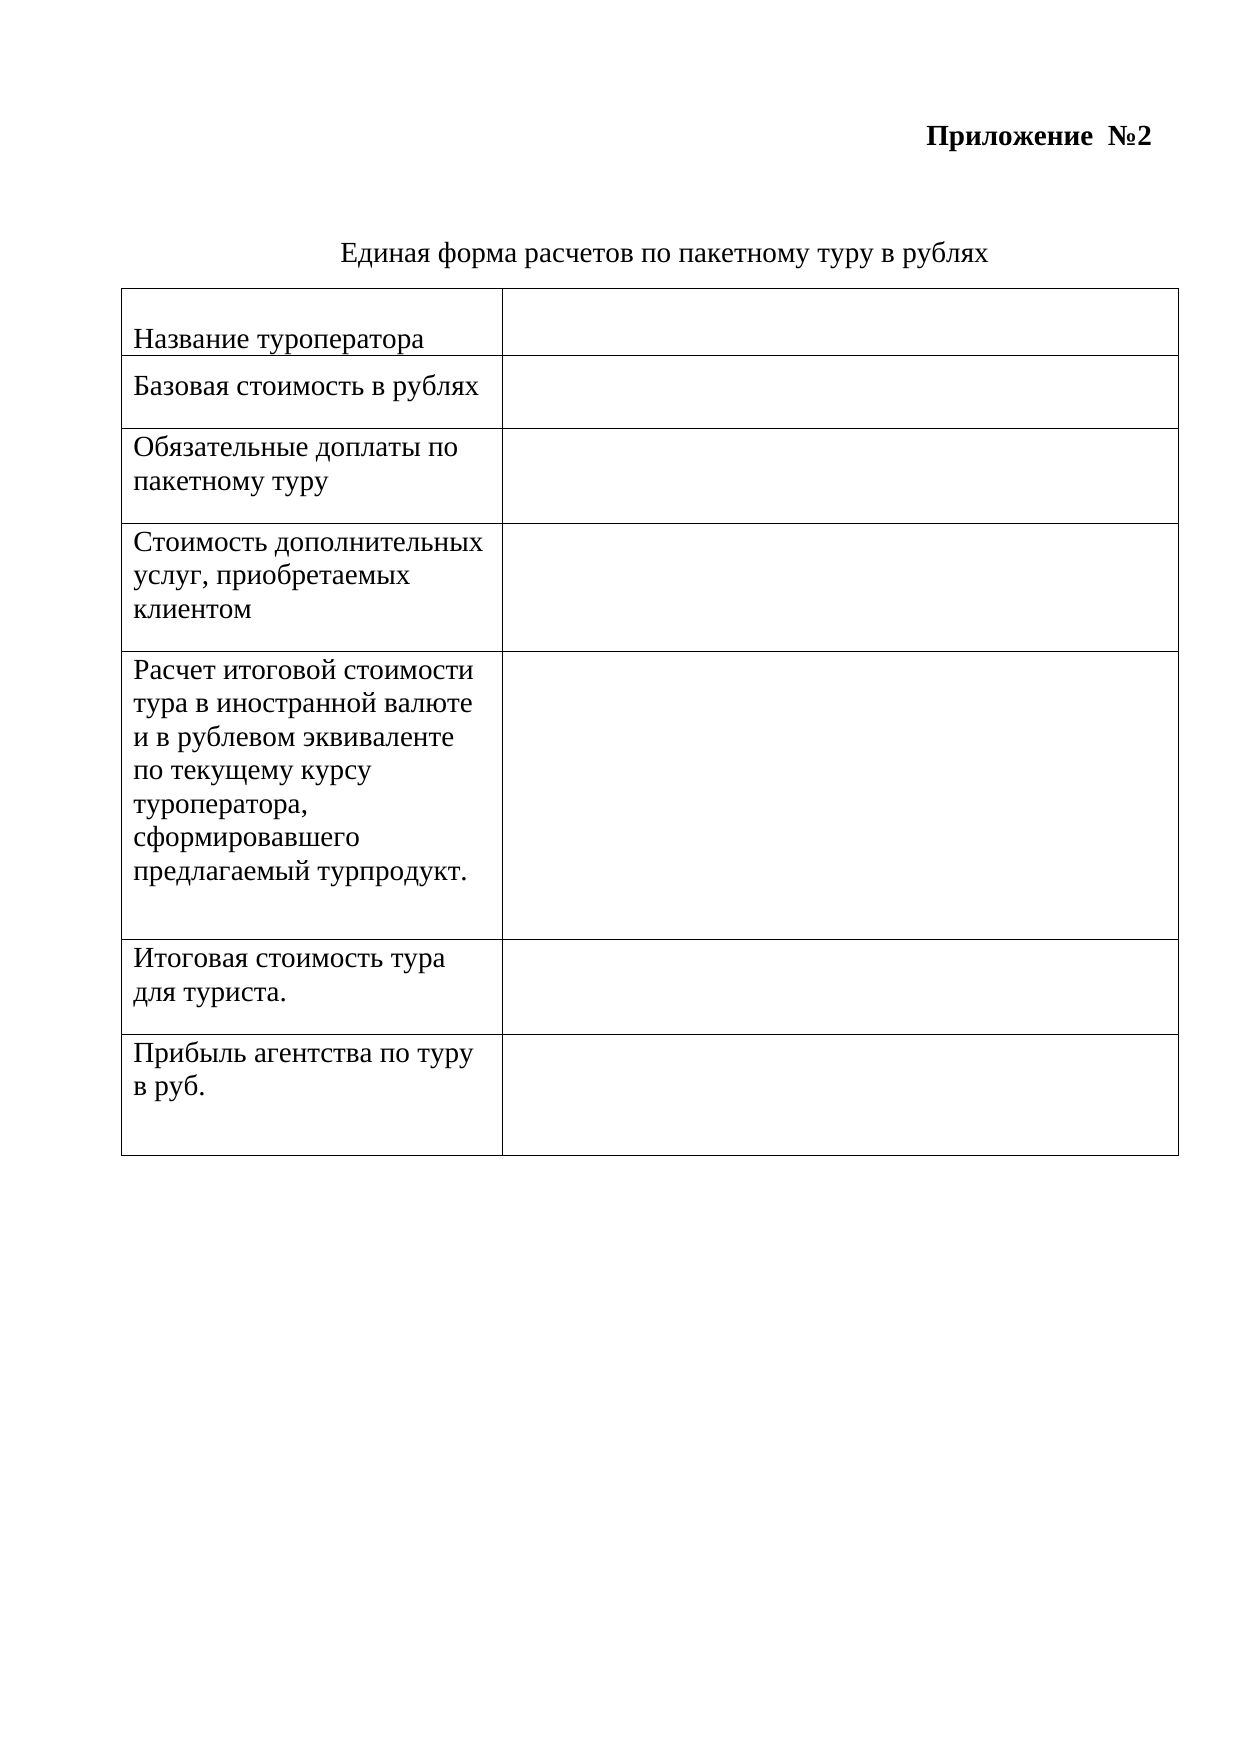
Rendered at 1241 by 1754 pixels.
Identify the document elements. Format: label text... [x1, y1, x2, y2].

table_cell Обязательные доплаты по пакетному туру [122, 429, 502, 523]
table_cell Расчет итоговой стоимости тура в иностранной валюте и в рублевом эквиваленте по текущему курсу туроператора, сформировавшего предлагаемый турпродукт. [122, 652, 502, 939]
table_cell [503, 1035, 1178, 1155]
table_cell [503, 652, 1178, 939]
text Приложение №2 [177, 118, 1152, 152]
table_cell Стоимость дополнительных услуг, приобретаемых клиентом [122, 524, 502, 651]
table_header [503, 289, 1178, 354]
table_cell Прибыль агентства по туру в руб. [122, 1035, 502, 1155]
table_cell Базовая стоимость в рублях [122, 356, 502, 428]
text Единая форма расчетов по пакетному туру в рублях [177, 236, 1152, 269]
table_cell Итоговая стоимость тура для туриста. [122, 940, 502, 1034]
table_cell [503, 429, 1178, 523]
table_header Название туроператора [122, 289, 502, 354]
table_cell [503, 356, 1178, 428]
table_cell [503, 524, 1178, 651]
table_cell [503, 940, 1178, 1034]
